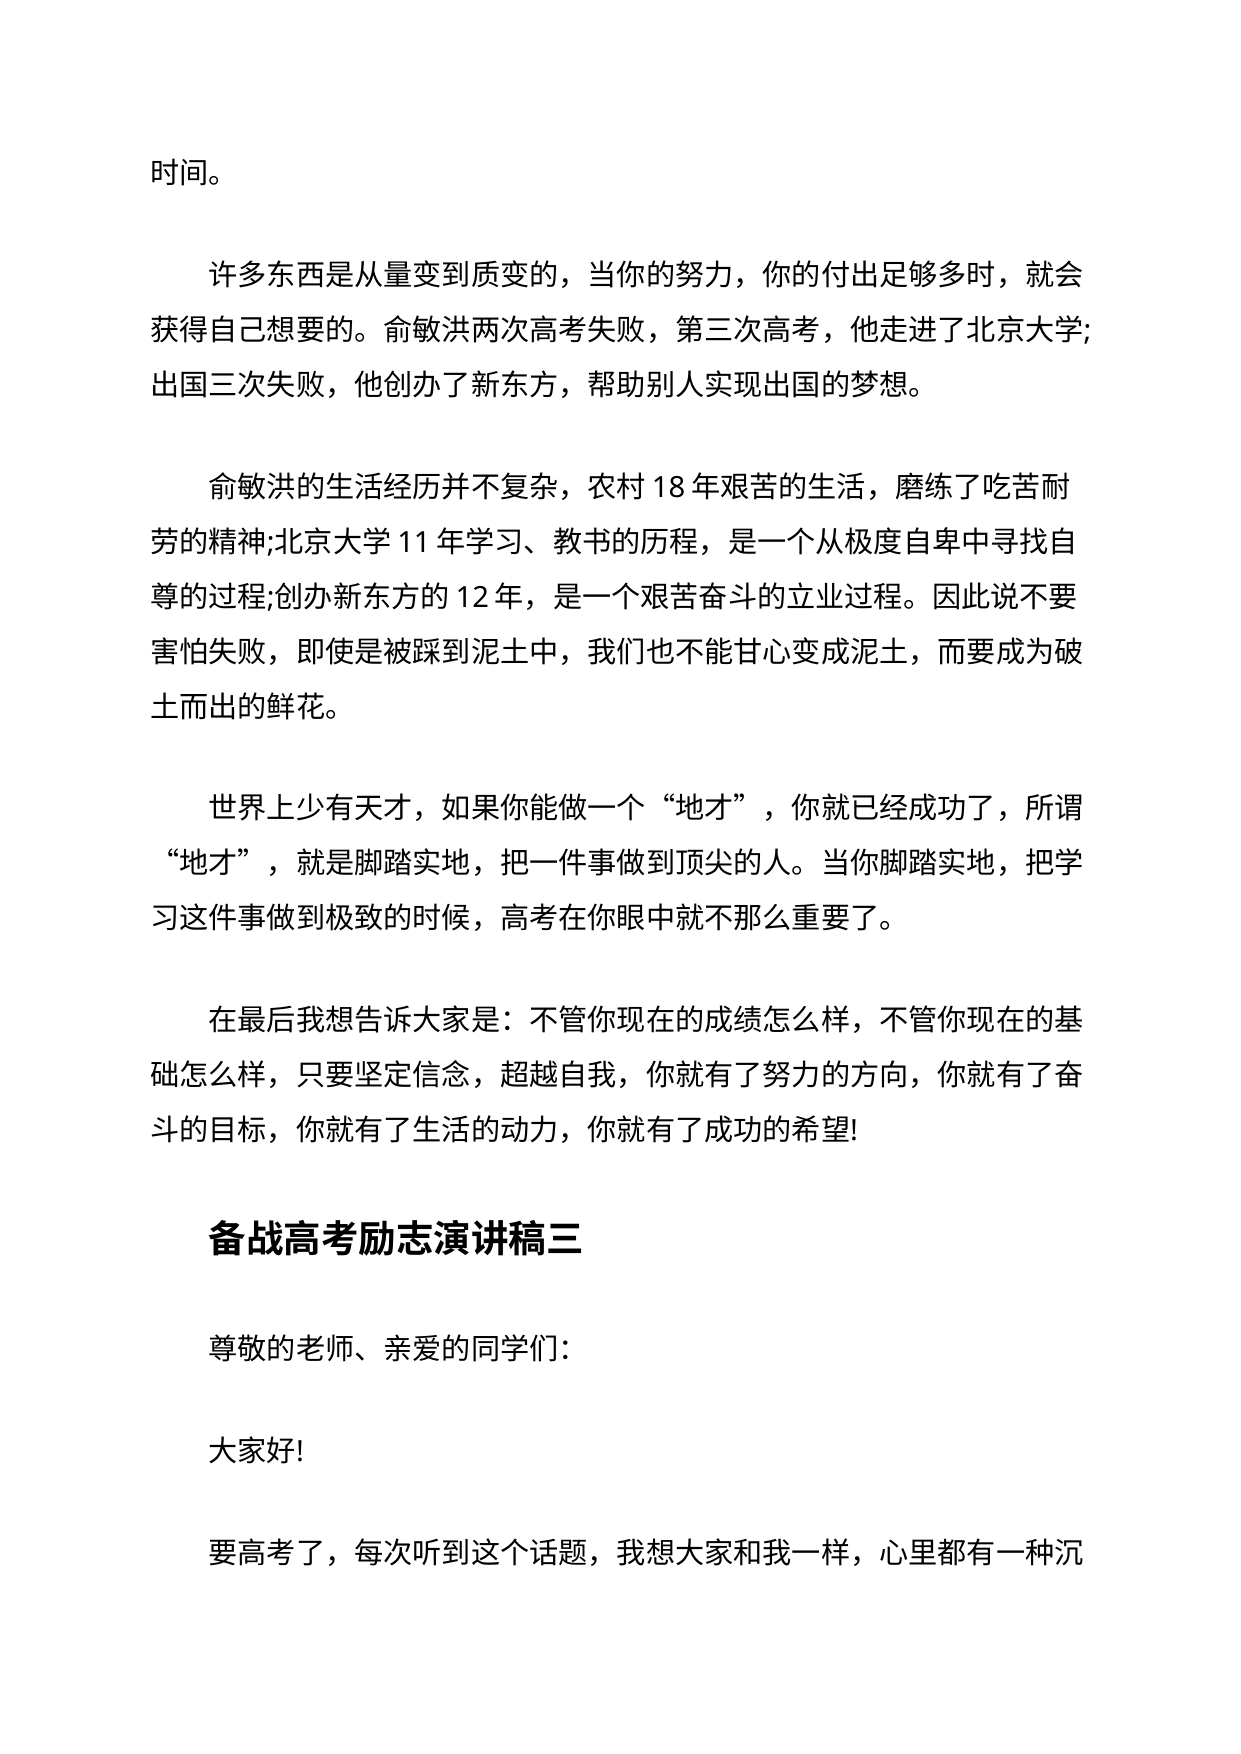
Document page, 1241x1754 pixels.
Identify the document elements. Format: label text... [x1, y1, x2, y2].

text 在最后我想告诉大家是：不管你现在的成绩怎么样，不管你现在的基础怎么样，只要坚定信念，超越自我，你就有了努力的方向，你就有了奋斗的目标，你就有了生活的动力，你就有了成功的希望! [150, 997, 1090, 1149]
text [150, 1529, 1090, 1572]
text 大家好! [150, 1428, 1090, 1470]
text 许多东西是从量变到质变的，当你的努力，你的付出足够多时，就会获得自己想要的。俞敏洪两次高考失败，第三次高考，他走进了北京大学;出国三次失败，他创办了新东方，帮助别人实现出国的梦想。 [150, 252, 1090, 404]
text 世界上少有天才，如果你能做一个“地才”，你就已经成功了，所谓“地才”，就是脚踏实地，把一件事做到顶尖的人。当你脚踏实地，把学习这件事做到极致的时候，高考在你眼中就不那么重要了。 [150, 785, 1090, 937]
text 尊敬的老师、亲爱的同学们： [150, 1326, 1090, 1368]
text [150, 150, 1090, 192]
text 俞敏洪的生活经历并不复杂，农村18年艰苦的生活，磨练了吃苦耐劳的精神;北京大学11年学习、教书的历程，是一个从极度自卑中寻找自尊的过程;创办新东方的12年，是一个艰苦奋斗的立业过程。因此说不要害怕失败，即使是被踩到泥土中，我们也不能甘心变成泥土，而要成为破土而出的鲜花。 [150, 463, 1090, 726]
text 备战高考励志演讲稿三 [150, 1208, 1090, 1263]
